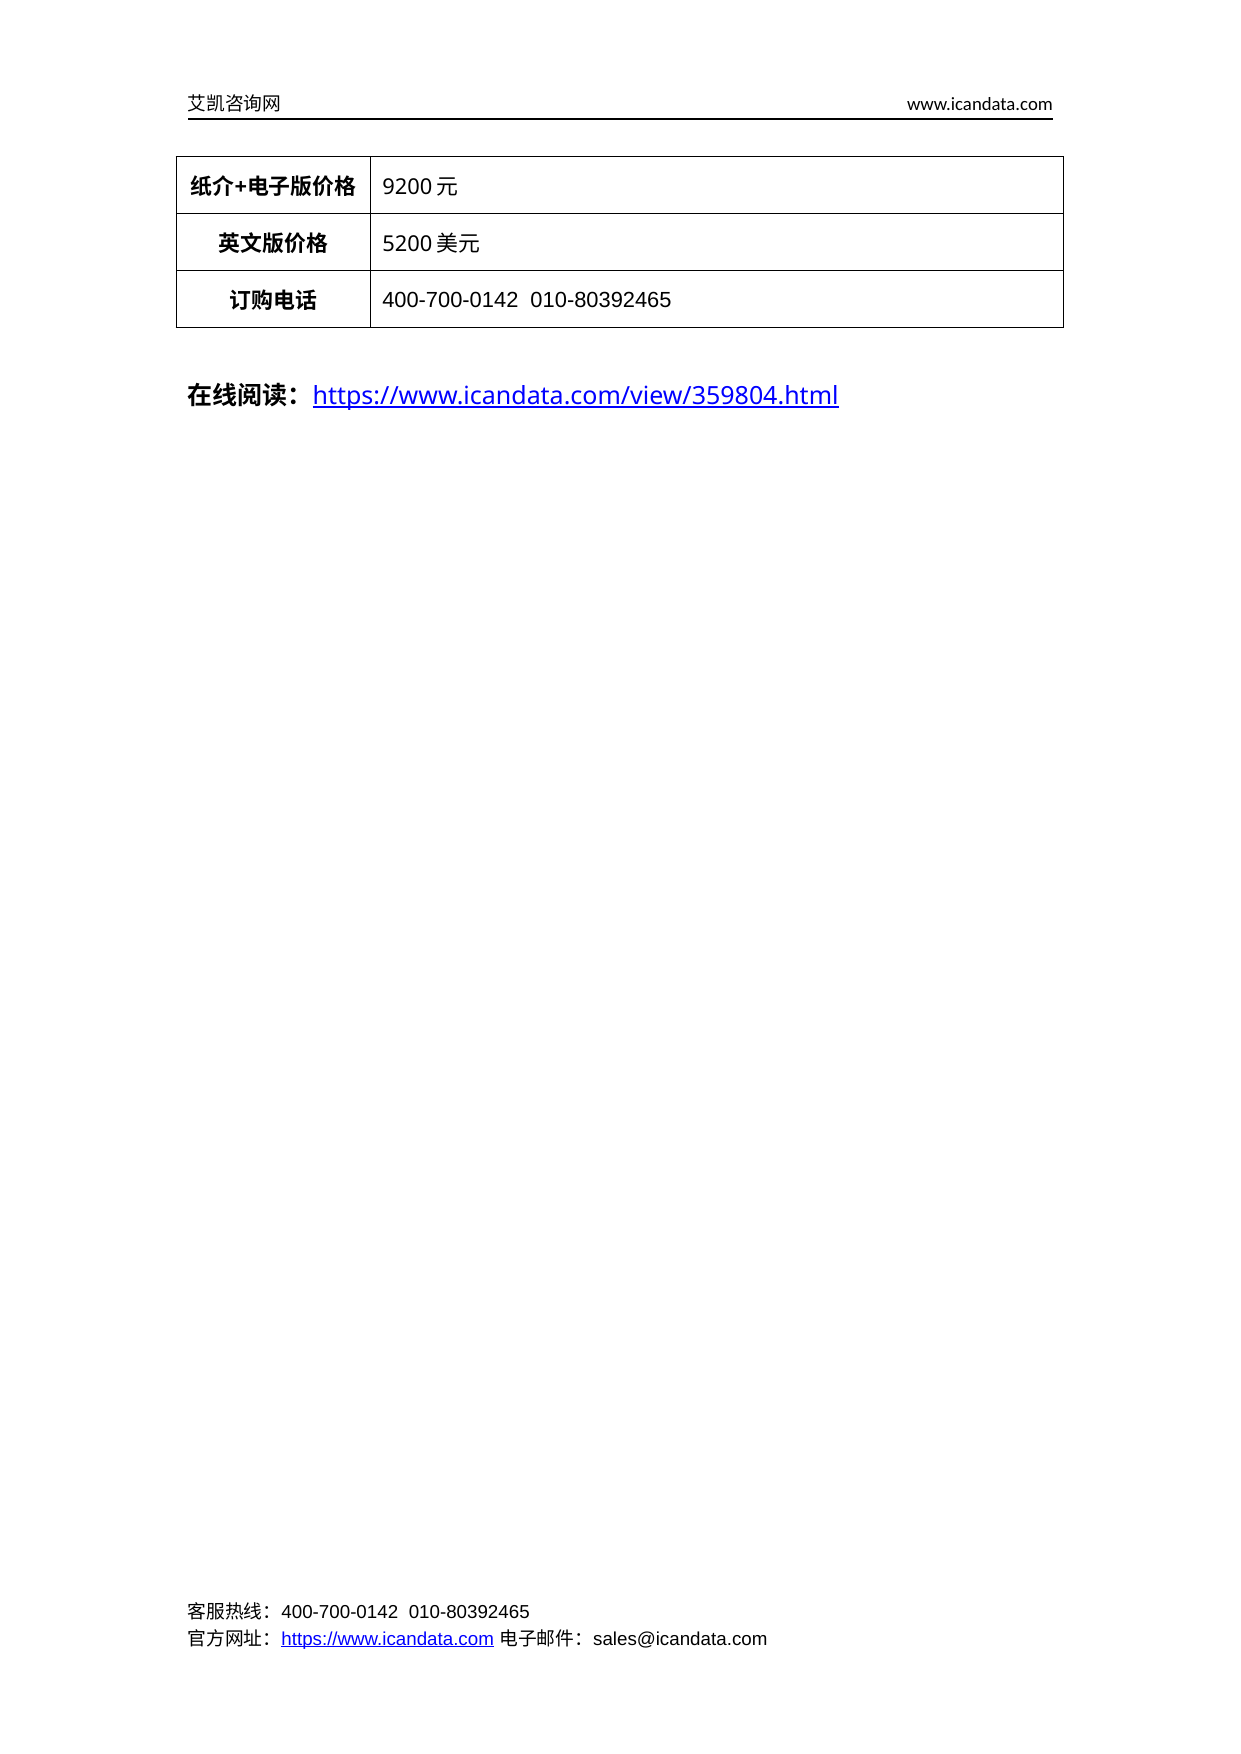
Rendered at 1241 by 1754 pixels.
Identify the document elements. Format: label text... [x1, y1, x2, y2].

table_cell 5200美元 [371, 214, 1063, 270]
table_cell 纸介+电子版价格 [177, 157, 370, 213]
table_cell 英文版价格 [177, 214, 370, 270]
text 在线阅读：https://www.icandata.com/view/359804.html [187, 361, 1053, 426]
table_cell 400-700-0142 010-80392465 [371, 271, 1063, 327]
table_cell 9200元 [371, 157, 1063, 213]
table_cell 订购电话 [177, 271, 370, 327]
